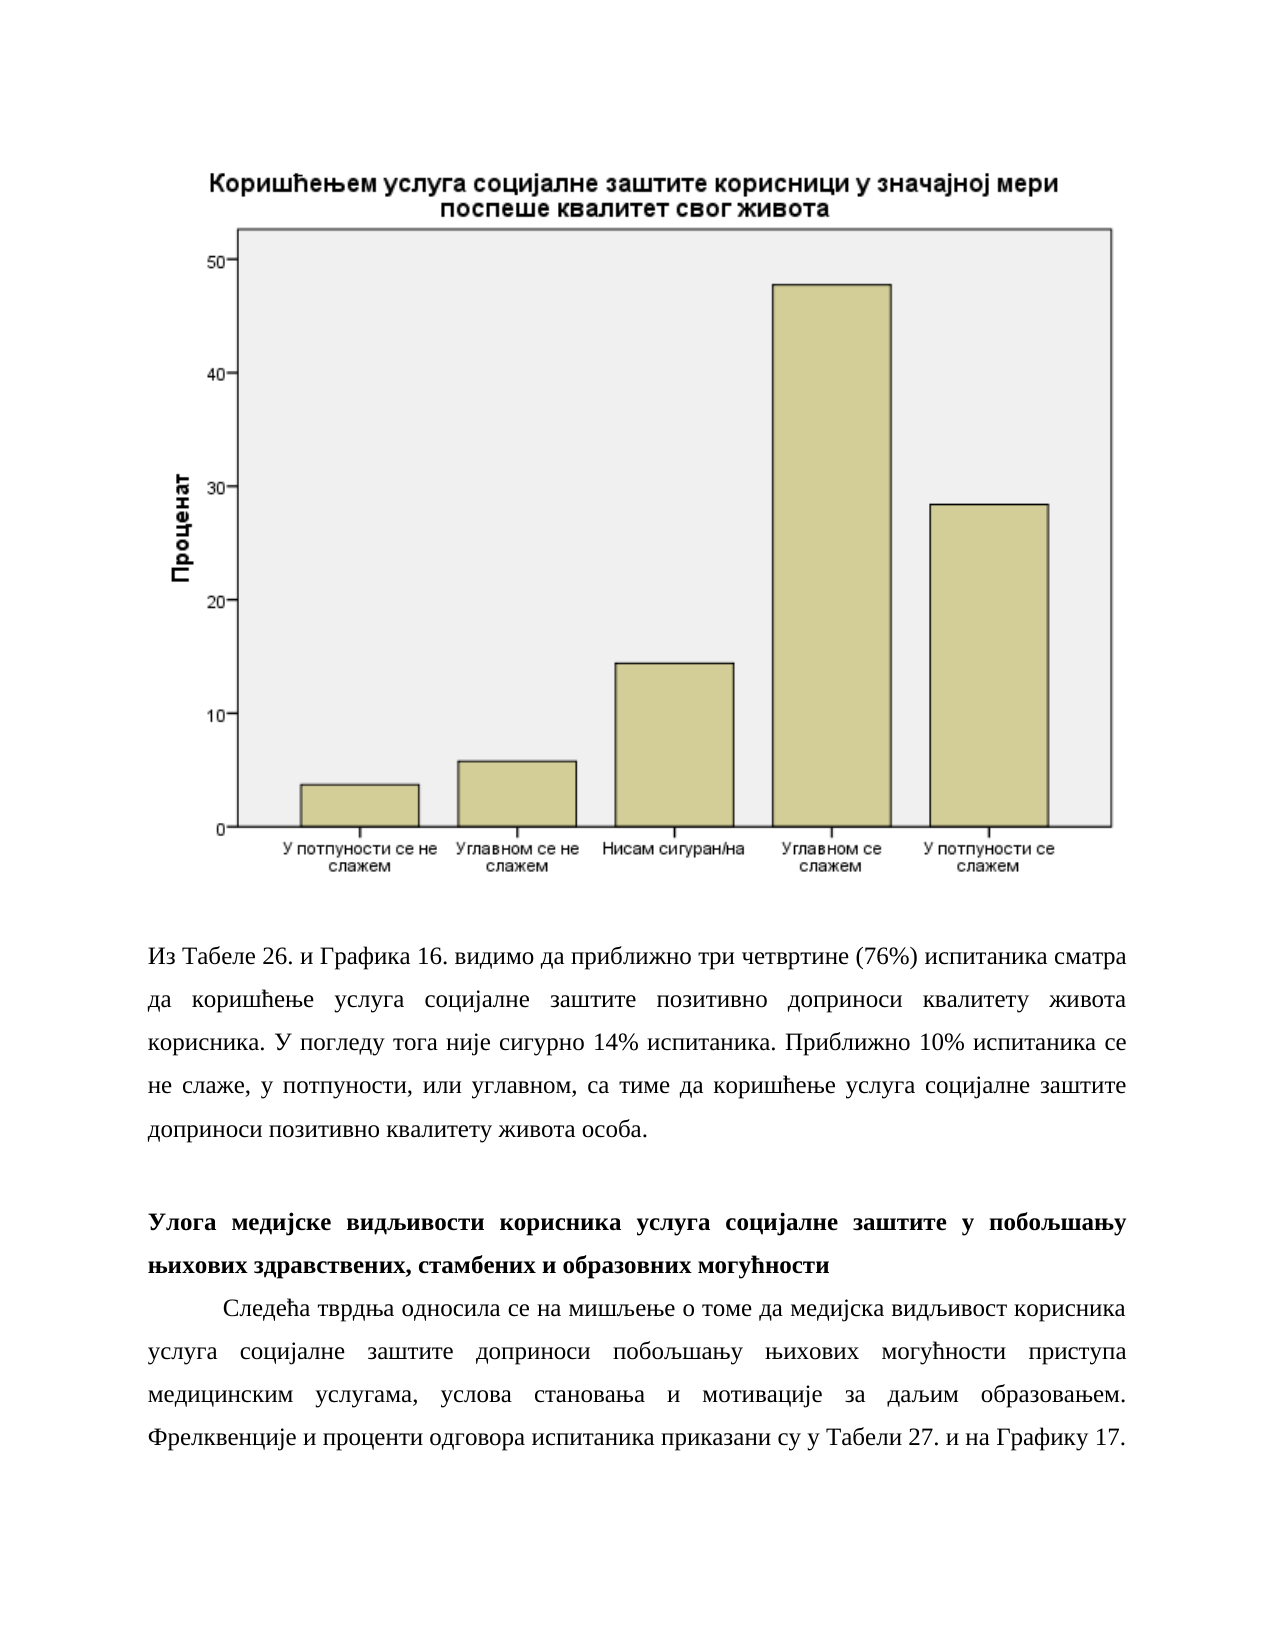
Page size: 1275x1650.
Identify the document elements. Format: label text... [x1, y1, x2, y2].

text Улога медијске видљивости корисника услуга социјалне заштите у побољшању њихових здравствених, стамбених и образовних могућности [148, 1207, 1127, 1279]
text Следећа тврдња односила се на мишљење о томе да медијска видљивост корисника услуга социјалне заштите доприноси побољшању њихових могућности приступа медицинским услугама, услова становања и мотивације за даљим образовањем. Фрелквенције и проценти одговора испитаника приказани су у Табели 27. и на Графику 17. [148, 1293, 1127, 1451]
picture [147, 147, 1123, 928]
text Из Табеле 26. и Графика 16. видимо да приближно три четвртине (76%) испитаника сматра да коришћење услуга социјалне заштите позитивно доприноси квалитету живота корисника. У погледу тога није сигурно 14% испитаника. Приближно 10% испитаника се не слаже, у потпуности, или углавном, са тиме да коришћење услуга социјалне заштите доприноси позитивно квалитету живота особа. [148, 941, 1127, 1142]
